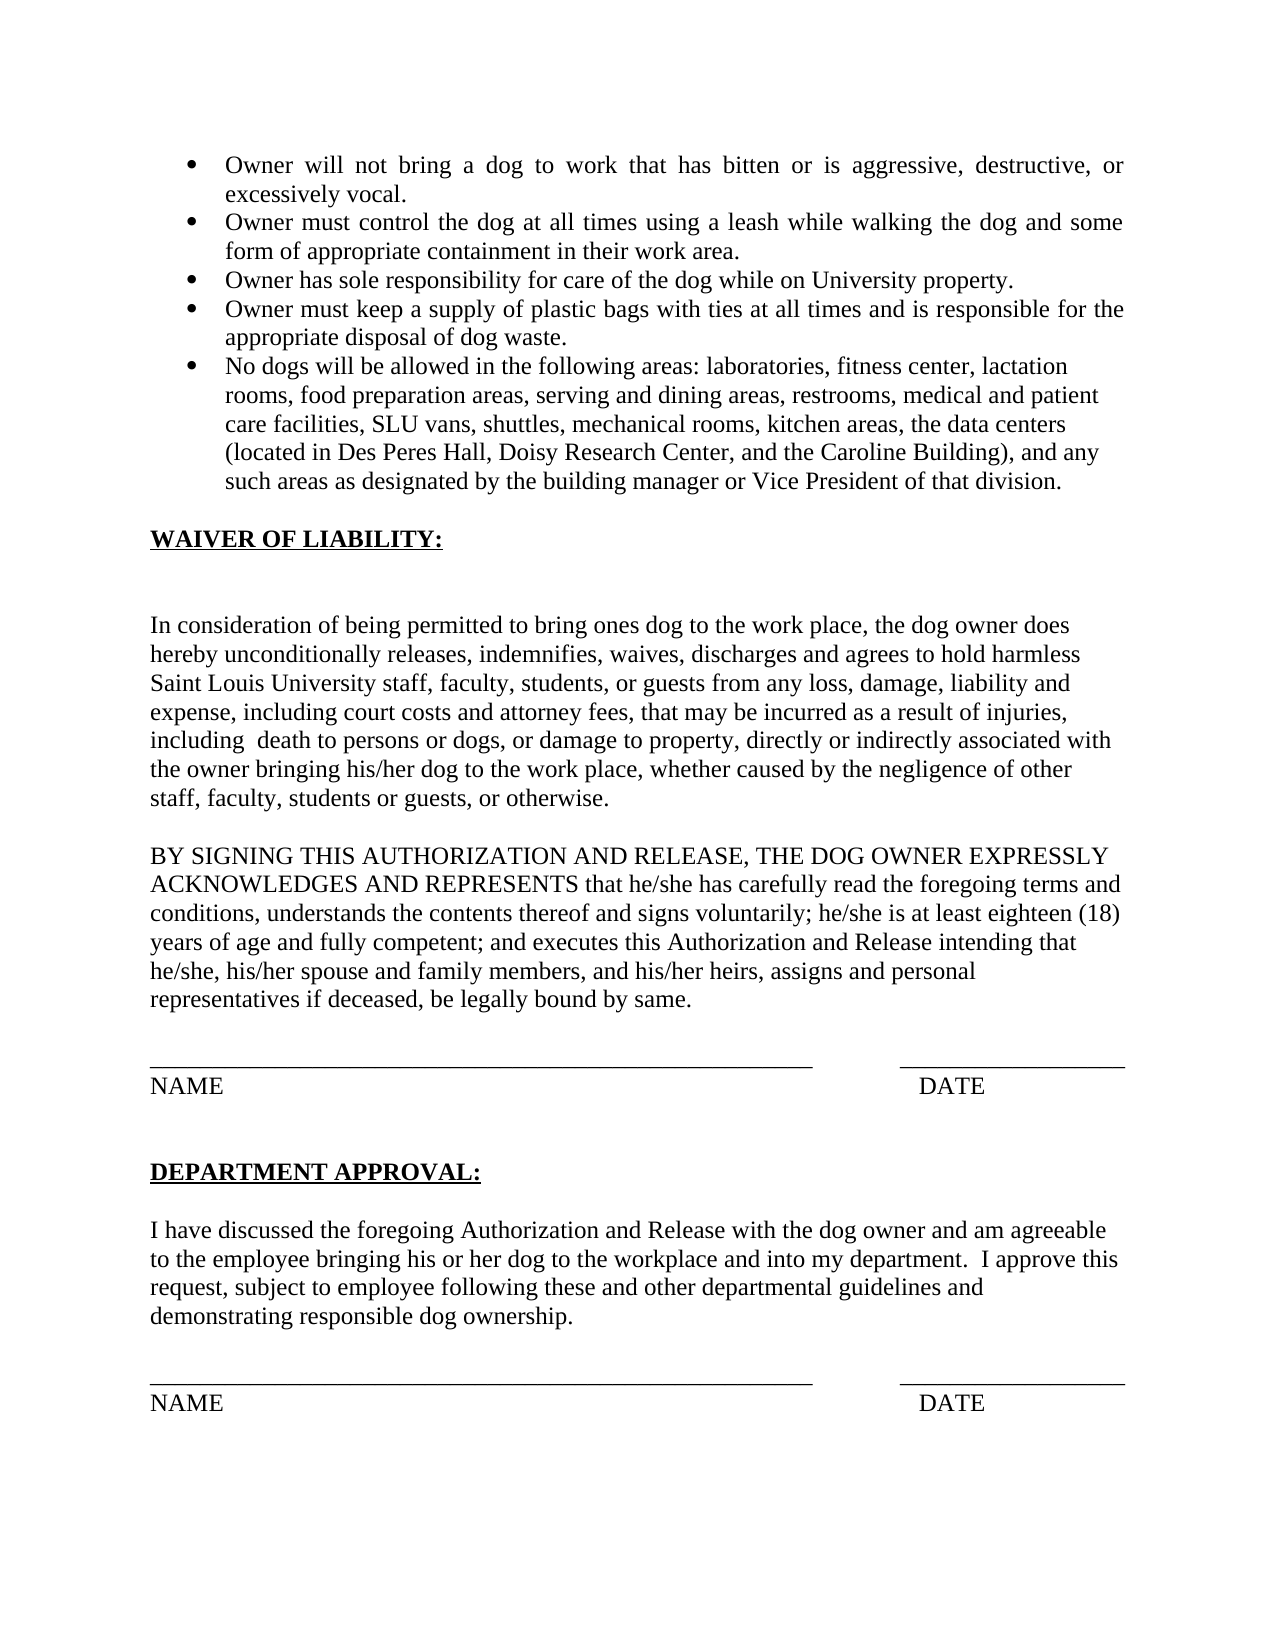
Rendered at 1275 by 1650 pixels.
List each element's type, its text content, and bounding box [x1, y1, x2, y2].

list NAME DATE [150, 1071, 1125, 1100]
list Owner must control the dog at all times using a leash while walking the dog and some form of appropriate containment in their work area. [187, 207, 1125, 265]
list Owner will not bring a dog to work that has bitten or is aggressive, destructive, or excessively vocal. [187, 150, 1125, 207]
text _____________________________________________________ __________________ [150, 1042, 1125, 1071]
text _____________________________________________________ __________________ [150, 1359, 1125, 1388]
list WAIVER OF LIABILITY: [150, 524, 1125, 552]
text BY SIGNING THIS AUTHORIZATION AND RELEASE, THE DOG OWNER EXPRESSLY ACKNOWLEDGES AND REPRESENTS that he/she has carefully read the foregoing terms and conditions, understands the contents thereof and signs voluntarily; he/she is at least eighteen (18) years of age and fully competent; and executes this Authorization and Release intending that he/she, his/her spouse and family members, and his/her heirs, assigns and personal representatives if deceased, be legally bound by same. [150, 841, 1125, 1013]
list No dogs will be allowed in the following areas: laboratories, fitness center, lactation rooms, food preparation areas, serving and dining areas, restrooms, medical and patient care facilities, SLU vans, shuttles, mechanical rooms, kitchen areas, the data centers (located in Des Peres Hall, Doisy Research Center, and the Caroline Building), and any such areas as designated by the building manager or Vice President of that division. [187, 351, 1125, 495]
list Owner must keep a supply of plastic bags with ties at all times and is responsible for the appropriate disposal of dog waste. [187, 294, 1125, 351]
text In consideration of being permitted to bring ones dog to the work place, the dog owner does hereby unconditionally releases, indemnifies, waives, discharges and agrees to hold harmless Saint Louis University staff, faculty, students, or guests from any loss, damage, liability and expense, including court costs and attorney fees, that may be incurred as a result of injuries, including death to persons or dogs, or damage to property, directly or indirectly associated with the owner bringing his/her dog to the work place, whether caused by the negligence of other staff, faculty, students or guests, or otherwise. [150, 610, 1125, 812]
list DEPARTMENT APPROVAL: [150, 1157, 1125, 1186]
list NAME DATE [150, 1388, 1125, 1417]
list Owner has sole responsibility for care of the dog while on University property. [187, 265, 1125, 294]
list I have discussed the foregoing Authorization and Release with the dog owner and am agreeable to the employee bringing his or her dog to the workplace and into my department. I approve this request, subject to employee following these and other departmental guidelines and demonstrating responsible dog ownership. [150, 1215, 1125, 1330]
